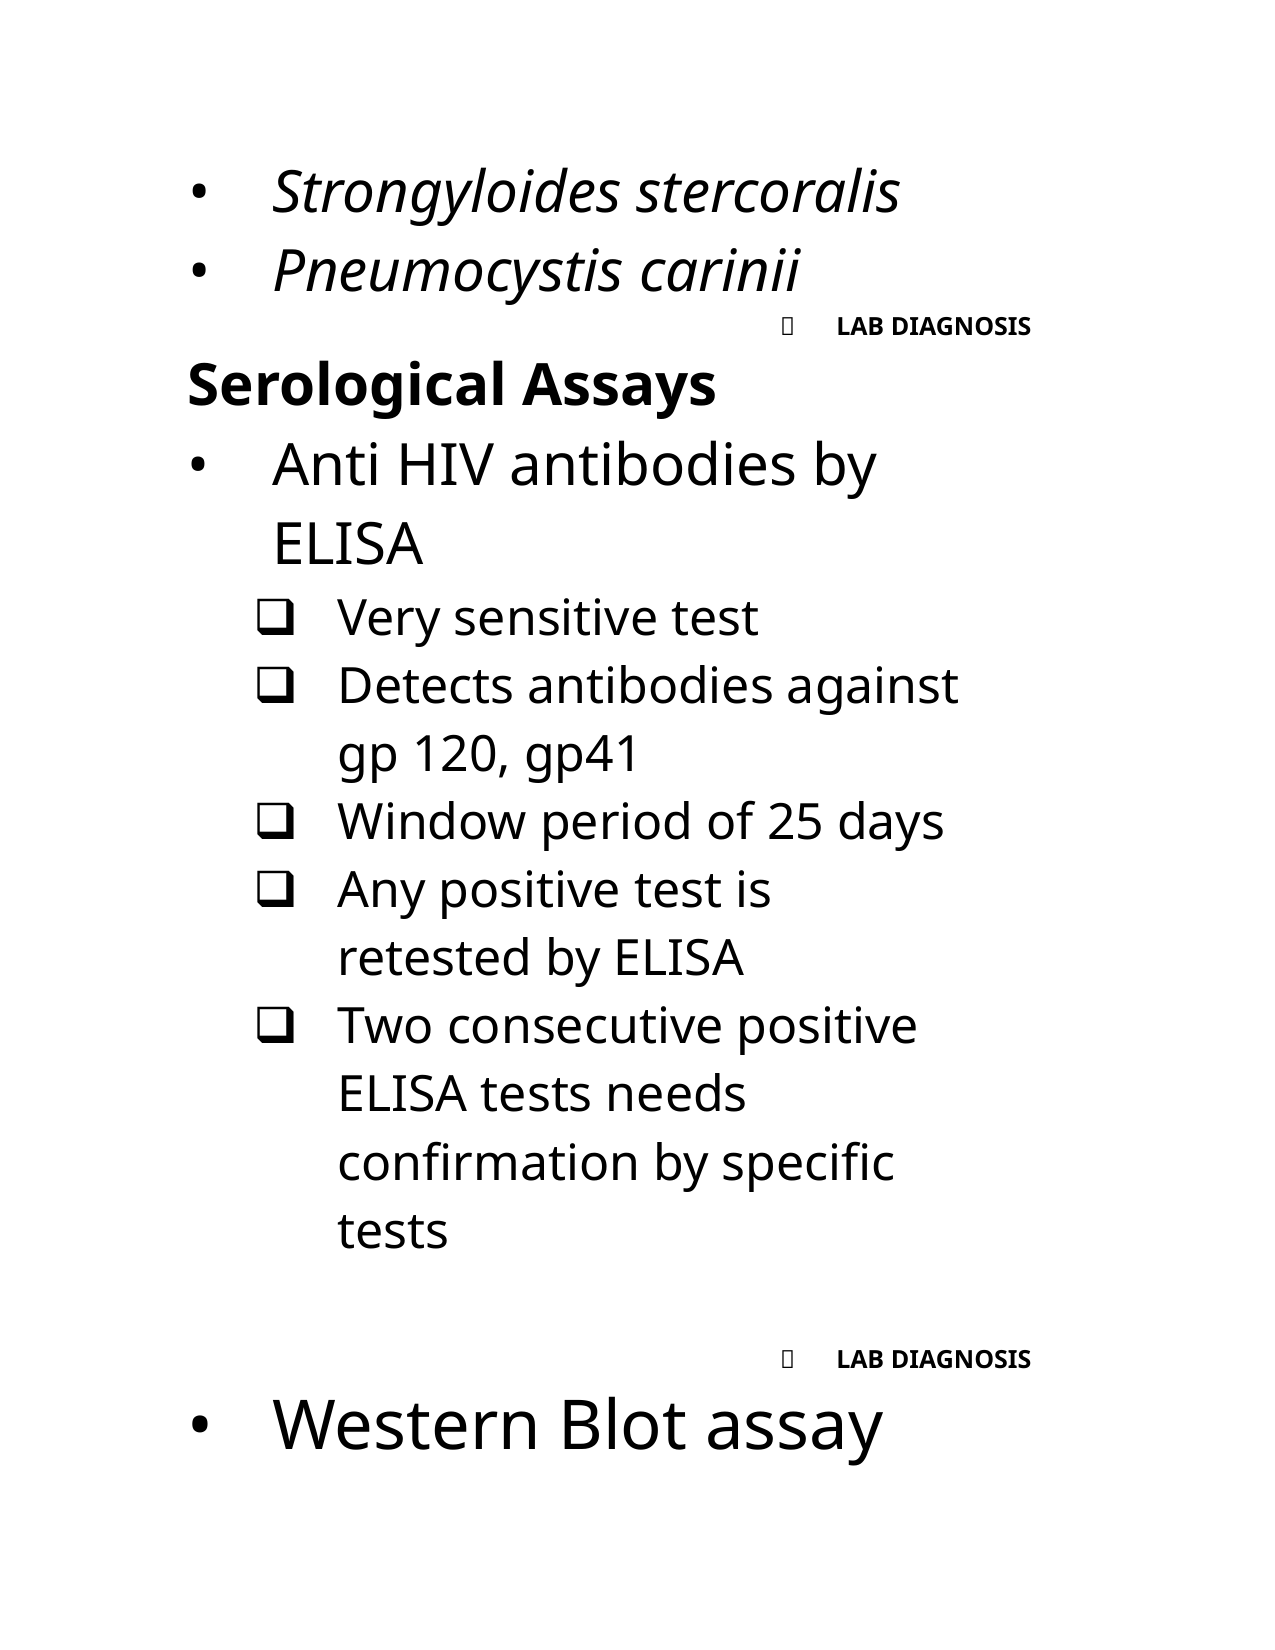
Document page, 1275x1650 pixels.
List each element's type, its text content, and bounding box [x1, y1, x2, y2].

list Pneumocystis carinii [187, 229, 1031, 309]
list Any positive test is retested by ELISA [253, 854, 966, 990]
list LAB DIAGNOSIS [187, 309, 1087, 343]
text Serological Assays [187, 343, 1031, 422]
list Very sensitive test [253, 581, 966, 649]
list Western Blot assay [187, 1376, 1031, 1470]
list Two consecutive positive ELISA tests needs confirmation by specific tests [253, 990, 966, 1263]
list Anti HIV antibodies by ELISA [187, 422, 1031, 581]
list LAB DIAGNOSIS [187, 1342, 1087, 1376]
list Detects antibodies against gp 120, gp41 [253, 649, 966, 786]
list Window period of 25 days [253, 786, 966, 854]
list Strongyloides stercoralis [187, 150, 1031, 229]
